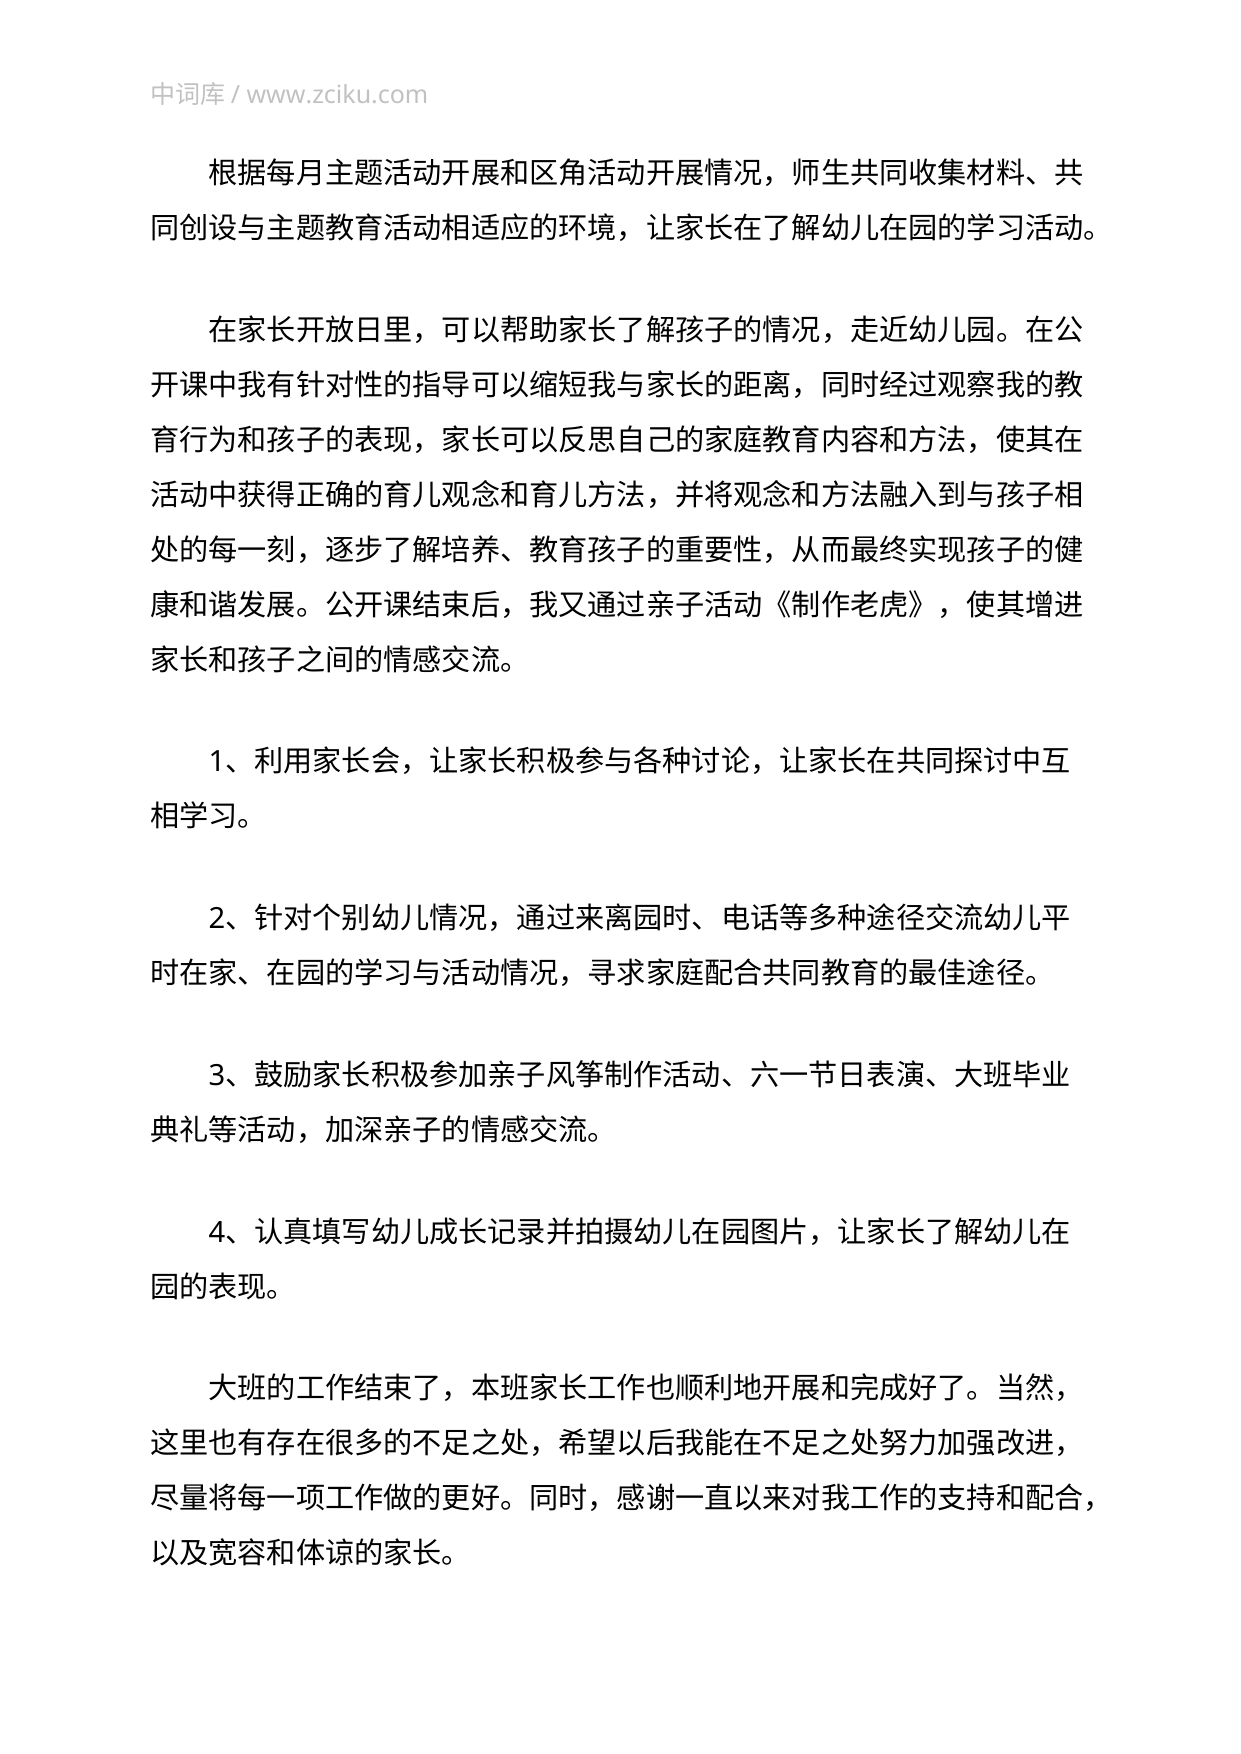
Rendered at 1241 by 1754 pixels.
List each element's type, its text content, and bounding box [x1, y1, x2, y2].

text 1、利用家长会，让家长积极参与各种讨论，让家长在共同探讨中互相学习。 [150, 738, 1090, 835]
text 大班的工作结束了，本班家长工作也顺利地开展和完成好了。当然，这里也有存在很多的不足之处，希望以后我能在不足之处努力加强改进，尽量将每一项工作做的更好。同时，感谢一直以来对我工作的支持和配合，以及宽容和体谅的家长。 [150, 1365, 1090, 1572]
text 在家长开放日里，可以帮助家长了解孩子的情况，走近幼儿园。在公开课中我有针对性的指导可以缩短我与家长的距离，同时经过观察我的教育行为和孩子的表现，家长可以反思自己的家庭教育内容和方法，使其在活动中获得正确的育儿观念和育儿方法，并将观念和方法融入到与孩子相处的每一刻，逐步了解培养、教育孩子的重要性，从而最终实现孩子的健康和谐发展。公开课结束后，我又通过亲子活动《制作老虎》，使其增进家长和孩子之间的情感交流。 [150, 307, 1090, 678]
text 4、认真填写幼儿成长记录并拍摄幼儿在园图片，让家长了解幼儿在园的表现。 [150, 1208, 1090, 1305]
text 3、鼓励家长积极参加亲子风筝制作活动、六一节日表演、大班毕业典礼等活动，加深亲子的情感交流。 [150, 1051, 1090, 1149]
text 根据每月主题活动开展和区角活动开展情况，师生共同收集材料、共同创设与主题教育活动相适应的环境，让家长在了解幼儿在园的学习活动。 [150, 150, 1090, 247]
text 2、针对个别幼儿情况，通过来离园时、电话等多种途径交流幼儿平时在家、在园的学习与活动情况，寻求家庭配合共同教育的最佳途径。 [150, 894, 1090, 992]
